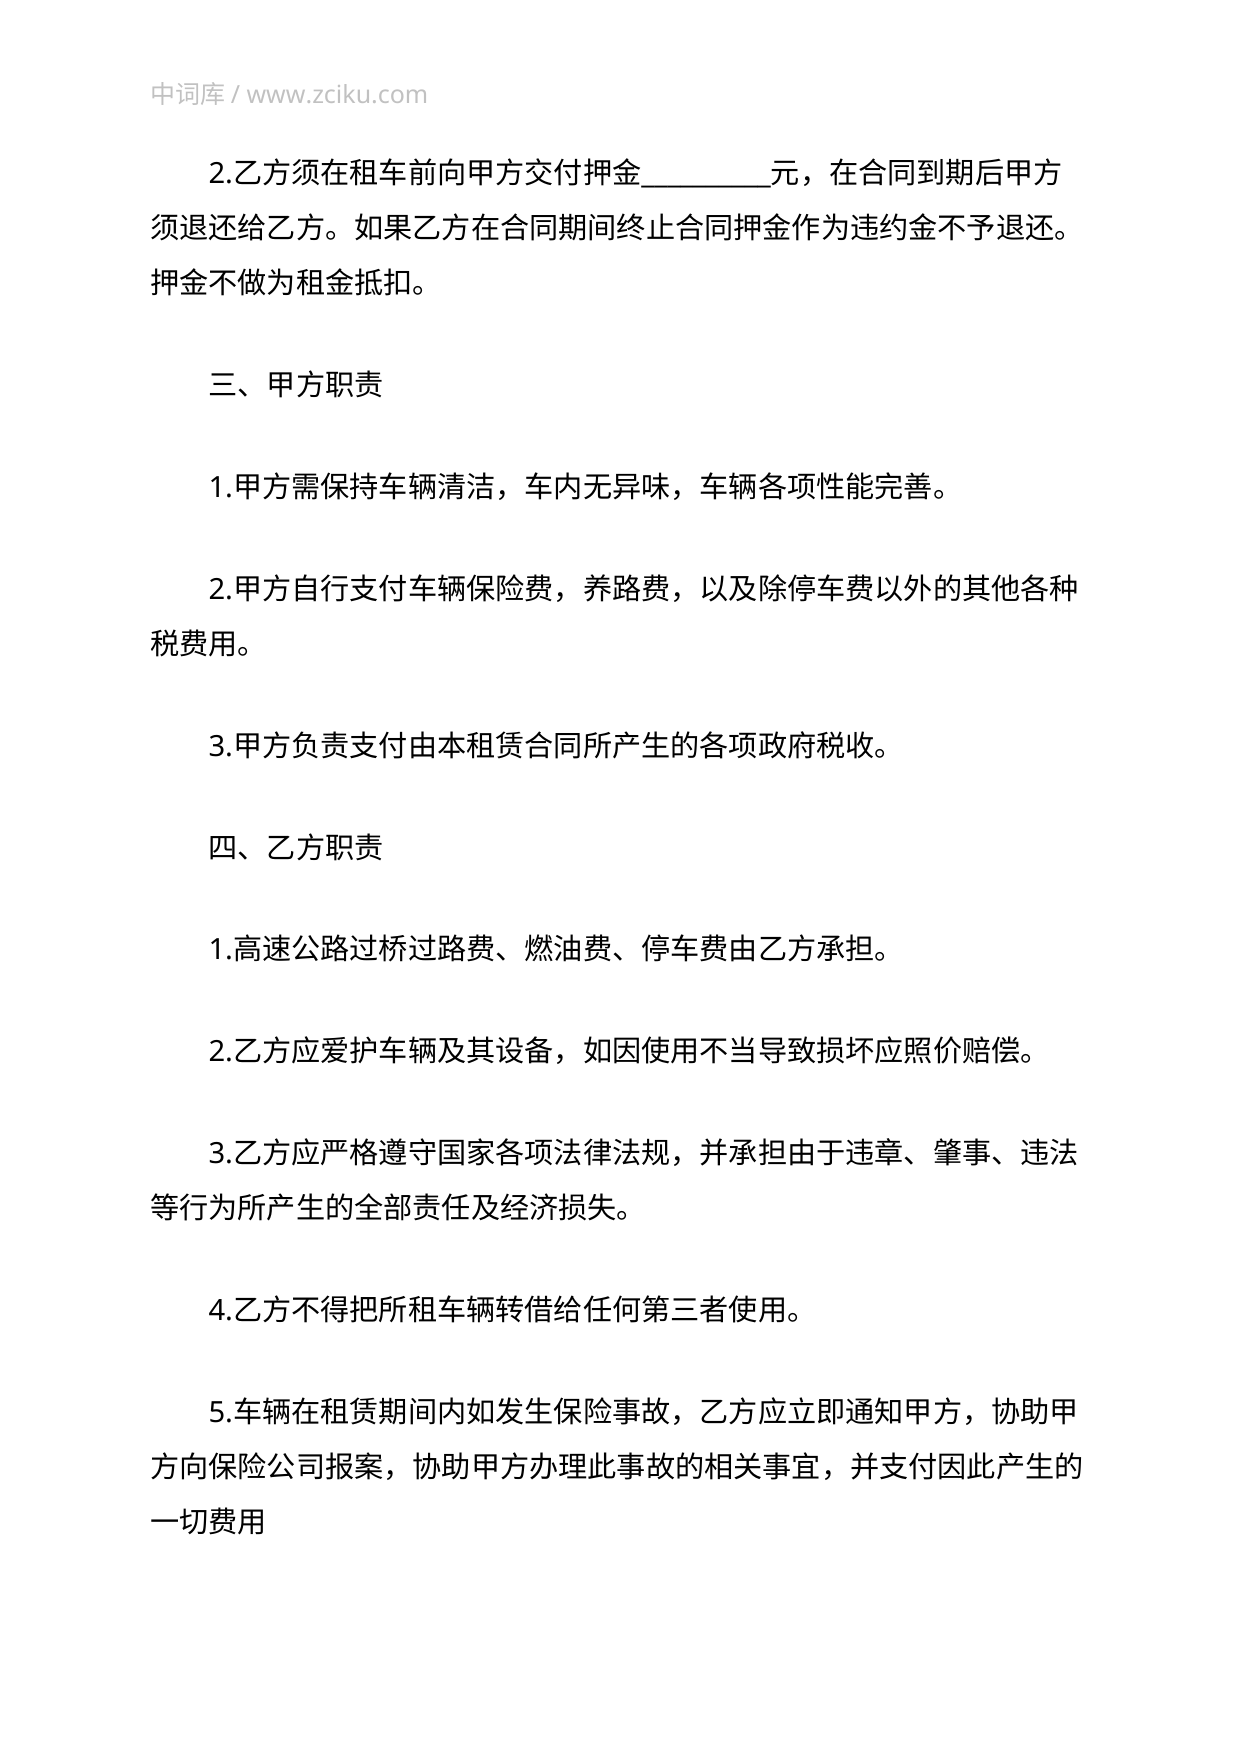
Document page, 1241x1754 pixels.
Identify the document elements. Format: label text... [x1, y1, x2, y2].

text 3.乙方应严格遵守国家各项法律法规，并承担由于违章、肇事、违法等行为所产生的全部责任及经济损失。 [150, 1130, 1090, 1227]
text 4.乙方不得把所租车辆转借给任何第三者使用。 [150, 1287, 1090, 1329]
text 2.乙方应爱护车辆及其设备，如因使用不当导致损坏应照价赔偿。 [150, 1028, 1090, 1070]
text 三、甲方职责 [150, 362, 1090, 404]
text 2.乙方须在租车前向甲方交付押金__________元，在合同到期后甲方须退还给乙方。如果乙方在合同期间终止合同押金作为违约金不予退还。押金不做为租金抵扣。 [150, 150, 1090, 302]
text 四、乙方职责 [150, 824, 1090, 866]
text 1.高速公路过桥过路费、燃油费、停车费由乙方承担。 [150, 926, 1090, 968]
text 3.甲方负责支付由本租赁合同所产生的各项政府税收。 [150, 722, 1090, 764]
text 5.车辆在租赁期间内如发生保险事故，乙方应立即通知甲方，协助甲方向保险公司报案，协助甲方办理此事故的相关事宜，并支付因此产生的一切费用 [150, 1389, 1090, 1541]
text 1.甲方需保持车辆清洁，车内无异味，车辆各项性能完善。 [150, 463, 1090, 506]
text 2.甲方自行支付车辆保险费，养路费，以及除停车费以外的其他各种税费用。 [150, 565, 1090, 663]
